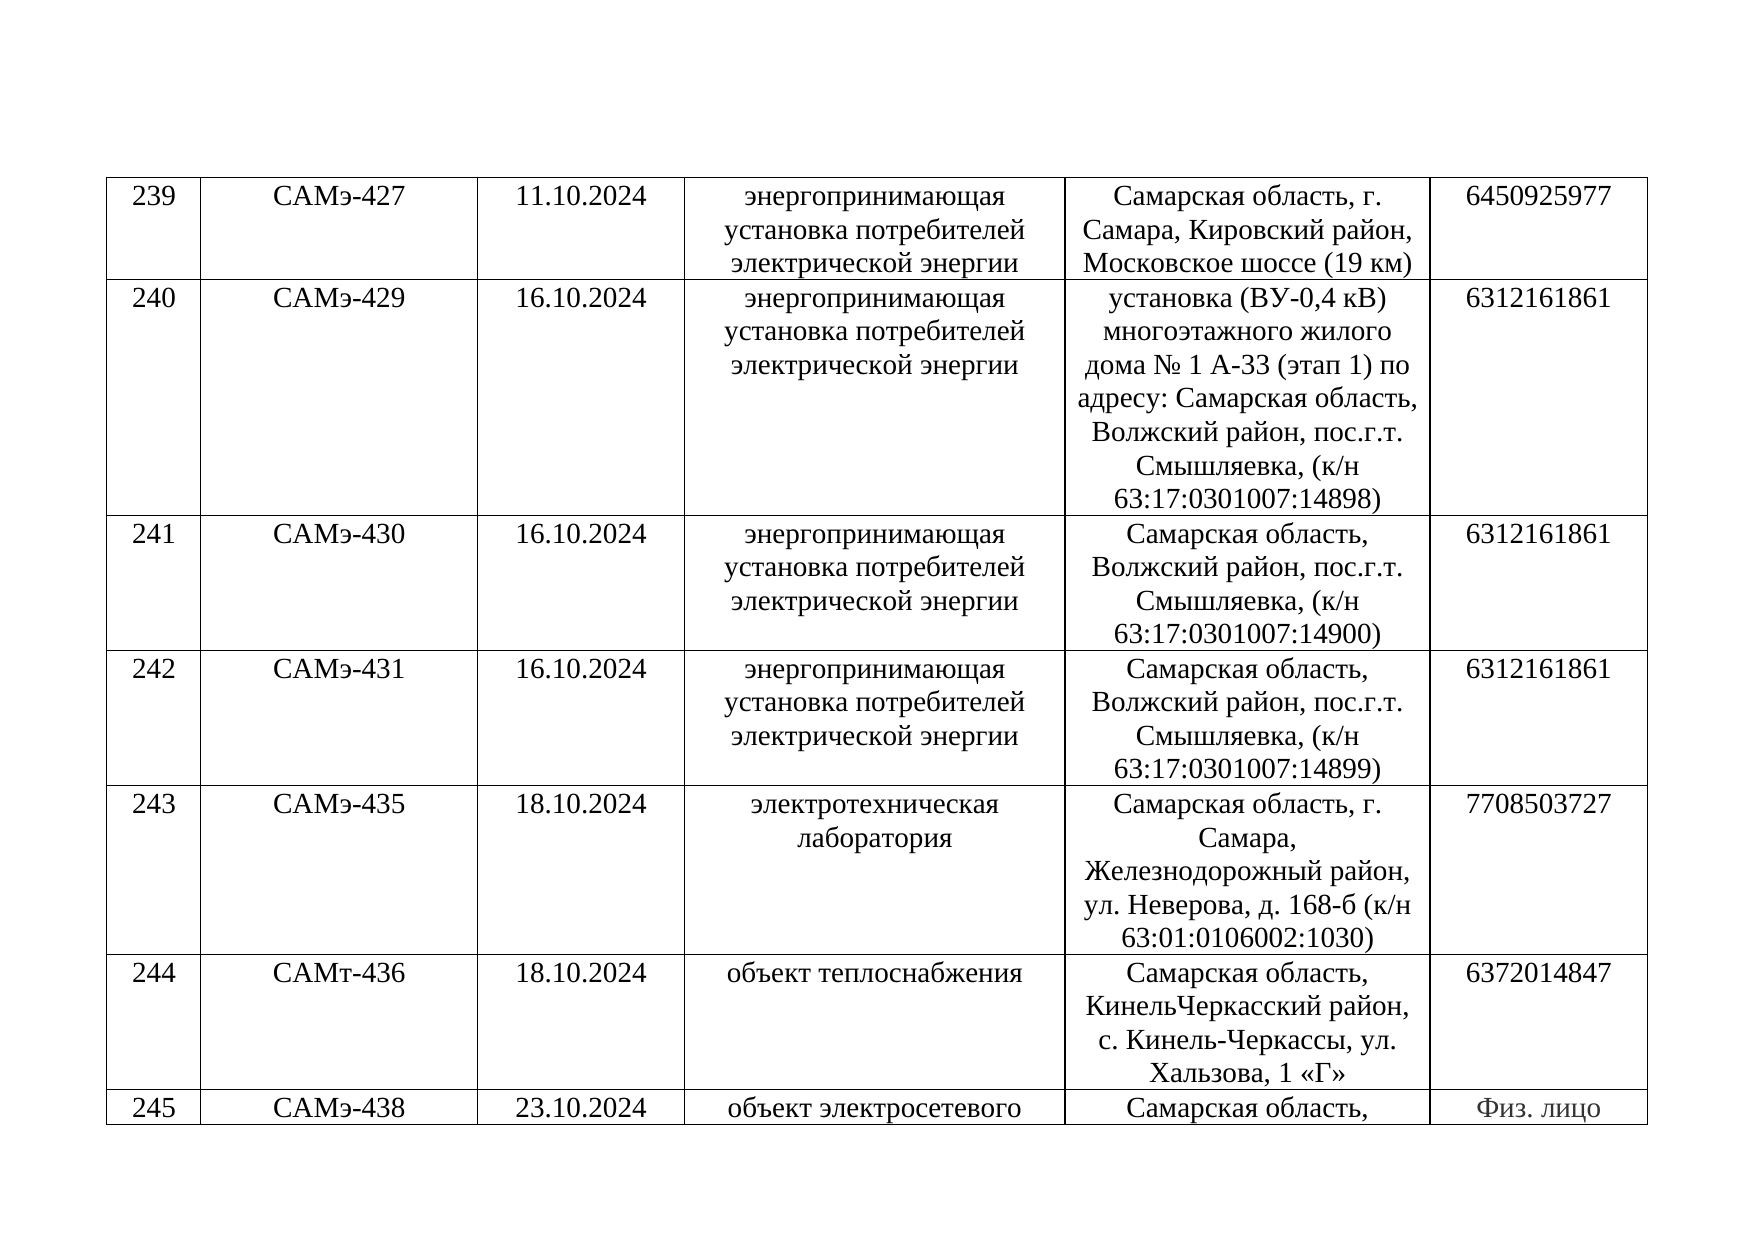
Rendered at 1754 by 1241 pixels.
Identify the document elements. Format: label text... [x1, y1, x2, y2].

table_cell 6312161861 [1431, 516, 1647, 650]
table_cell САМт-436 [201, 955, 477, 1089]
table_cell 243 [107, 786, 200, 954]
table_cell 23.10.2024 [478, 1090, 684, 1124]
table_cell САМэ-429 [201, 280, 477, 515]
table_cell Самарская область, КинельЧеркасский район, с. Кинель-Черкассы, ул. Хальзова, 1 «Г» [1066, 955, 1429, 1089]
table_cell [685, 1090, 1064, 1124]
table_cell электротехническая лаборатория [685, 786, 1064, 954]
table_cell 242 [107, 651, 200, 785]
table_cell энергопринимающая установка потребителей электрической энергии [685, 516, 1064, 650]
table_cell САМэ-430 [201, 516, 477, 650]
table_cell 241 [107, 516, 200, 650]
table_cell 16.10.2024 [478, 651, 684, 785]
table_cell 6372014847 [1431, 955, 1647, 1089]
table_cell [685, 178, 1064, 279]
table_cell Самарская область, г. Самара, Железнодорожный район, ул. Неверова, д. 168-б (к/н 63:01:0106002:1030) [1066, 786, 1429, 954]
table_cell Физ. лицо [1431, 1090, 1647, 1124]
table_cell объект теплоснабжения [685, 955, 1064, 1089]
table_cell 239 [107, 178, 200, 279]
table_cell 18.10.2024 [478, 955, 684, 1089]
table_cell 11.10.2024 [478, 178, 684, 279]
table_cell 18.10.2024 [478, 786, 684, 954]
table_cell 245 [107, 1090, 200, 1124]
table_cell энергопринимающая установка потребителей электрической энергии [685, 280, 1064, 515]
table_cell САМэ-435 [201, 786, 477, 954]
table_cell Самарская область, Волжский район, пос.г.т. Смышляевка, (к/н 63:17:0301007:14899) [1066, 651, 1429, 785]
table_cell САМэ-427 [201, 178, 477, 279]
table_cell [1066, 1090, 1429, 1124]
table_cell САМэ-431 [201, 651, 477, 785]
table_cell Самарская область, г. Самара, Кировский район, Московское шоссе (19 км) [1066, 178, 1429, 279]
table_cell 16.10.2024 [478, 280, 684, 515]
table_cell 6312161861 [1431, 651, 1647, 785]
table_cell 6450925977 [1431, 178, 1647, 279]
table_cell САМэ-438 [201, 1090, 477, 1124]
table_cell 7708503727 [1431, 786, 1647, 954]
table_cell установка (ВУ-0,4 кВ) многоэтажного жилого дома № 1 А-33 (этап 1) по адресу: Самарская область, Волжский район, пос.г.т. Смышляевка, (к/н 63:17:0301007:14898) [1066, 280, 1429, 515]
table_cell 240 [107, 280, 200, 515]
table_cell 244 [107, 955, 200, 1089]
table_cell энергопринимающая установка потребителей электрической энергии [685, 651, 1064, 785]
table_cell 16.10.2024 [478, 516, 684, 650]
table_cell Самарская область, Волжский район, пос.г.т. Смышляевка, (к/н 63:17:0301007:14900) [1066, 516, 1429, 650]
table_cell 6312161861 [1431, 280, 1647, 515]
